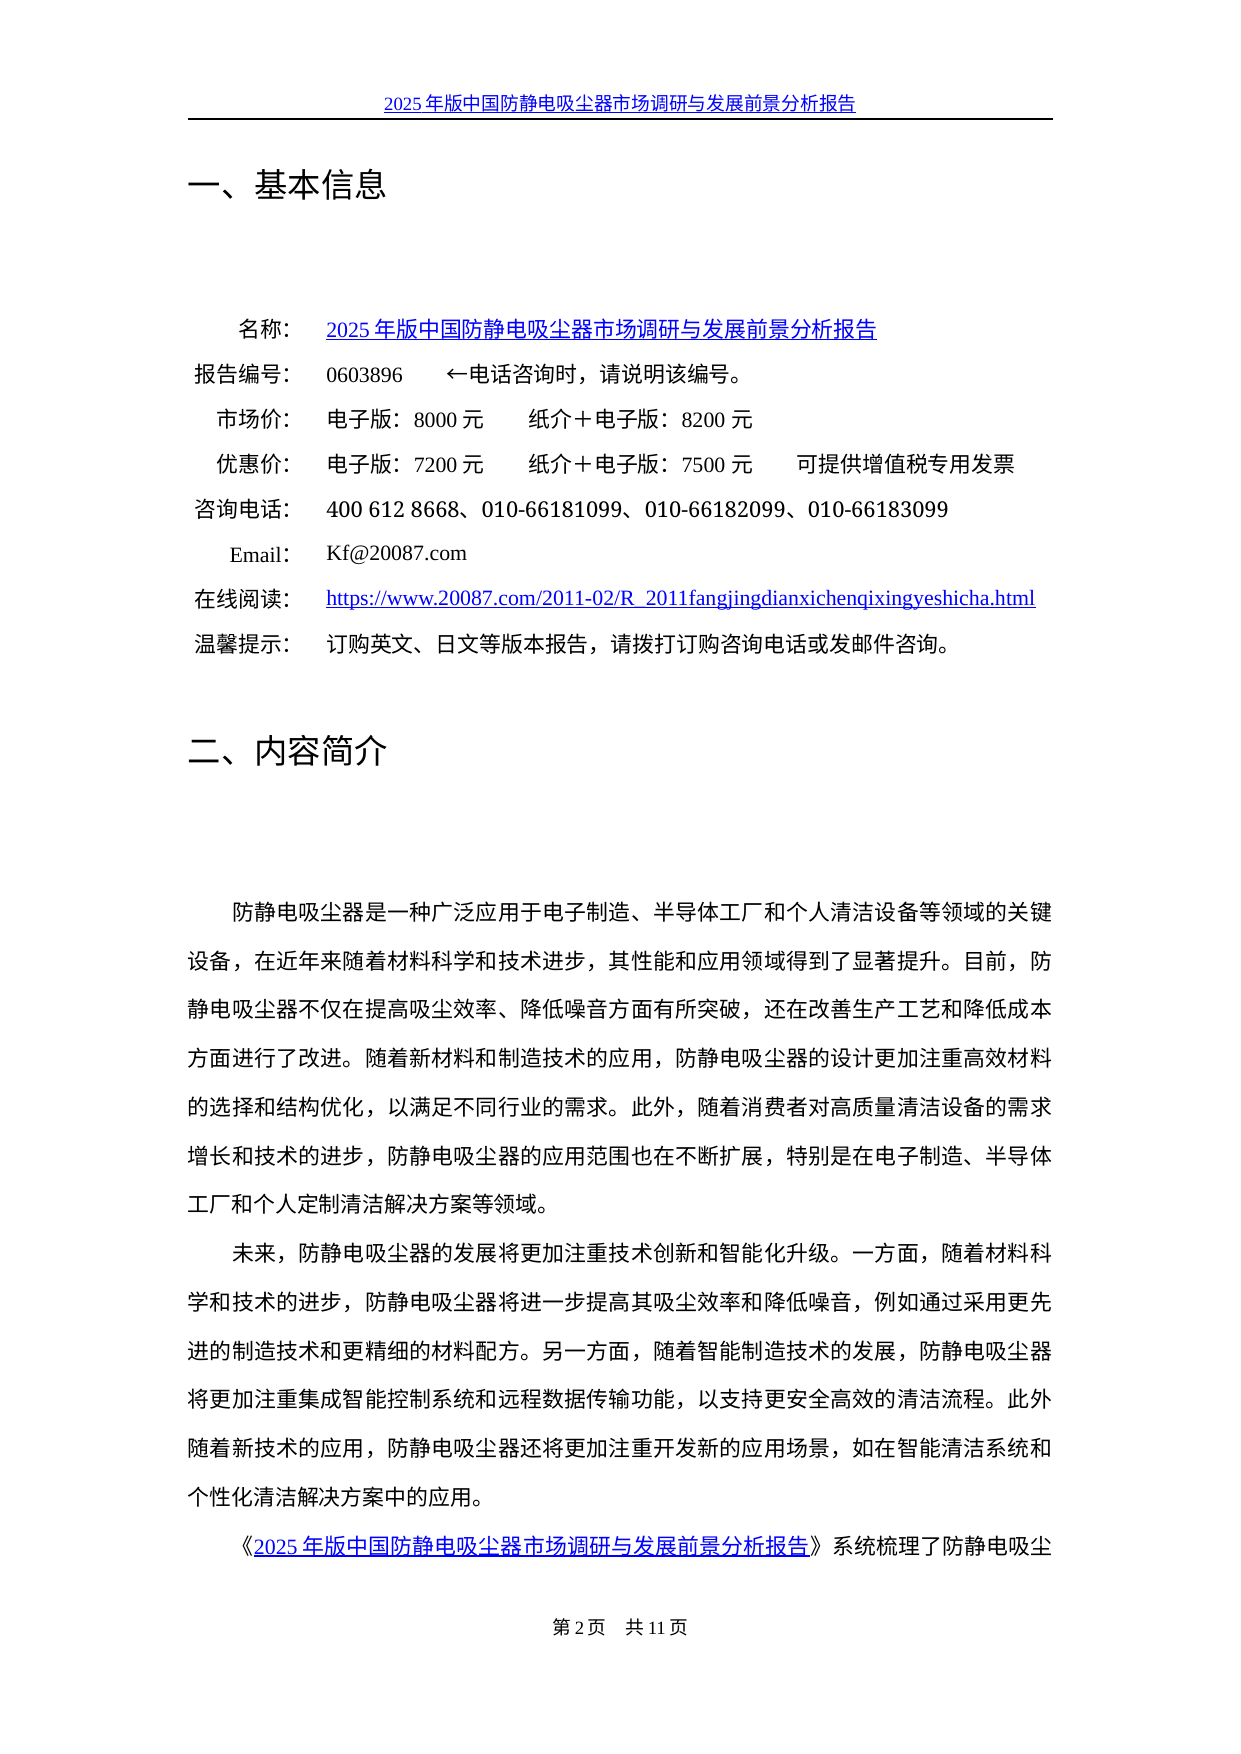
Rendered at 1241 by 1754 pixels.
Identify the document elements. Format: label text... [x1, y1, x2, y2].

table_cell 电子版：7200 元 纸介＋电子版：7500 元 可提供增值税专用发票 [315, 447, 1073, 492]
table_cell Email： [167, 537, 315, 582]
table_cell 400 612 8668、010-66181099、010-66182099、010-66183099 [315, 492, 1073, 537]
table_cell 在线阅读： [167, 582, 315, 627]
title 二、内容简介 [187, 717, 1053, 782]
table_cell 报告编号： [167, 357, 315, 402]
table_cell 温馨提示： [167, 627, 315, 672]
table_cell 0603896 ←电话咨询时，请说明该编号。 [315, 357, 1073, 402]
table_cell 优惠价： [167, 447, 315, 492]
table_cell 咨询电话： [167, 492, 315, 537]
table_header 2025年版中国防静电吸尘器市场调研与发展前景分析报告 [315, 312, 1073, 357]
table_cell [315, 582, 1073, 627]
table_cell 电子版：8000 元 纸介＋电子版：8200 元 [315, 402, 1073, 447]
table_cell 市场价： [167, 402, 315, 447]
title 一、基本信息 [187, 150, 1053, 215]
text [187, 894, 1053, 1561]
table_header 名称： [167, 312, 315, 357]
table_cell Kf@20087.com [315, 537, 1073, 582]
table_cell 订购英文、日文等版本报告，请拨打订购咨询电话或发邮件咨询。 [315, 627, 1073, 672]
